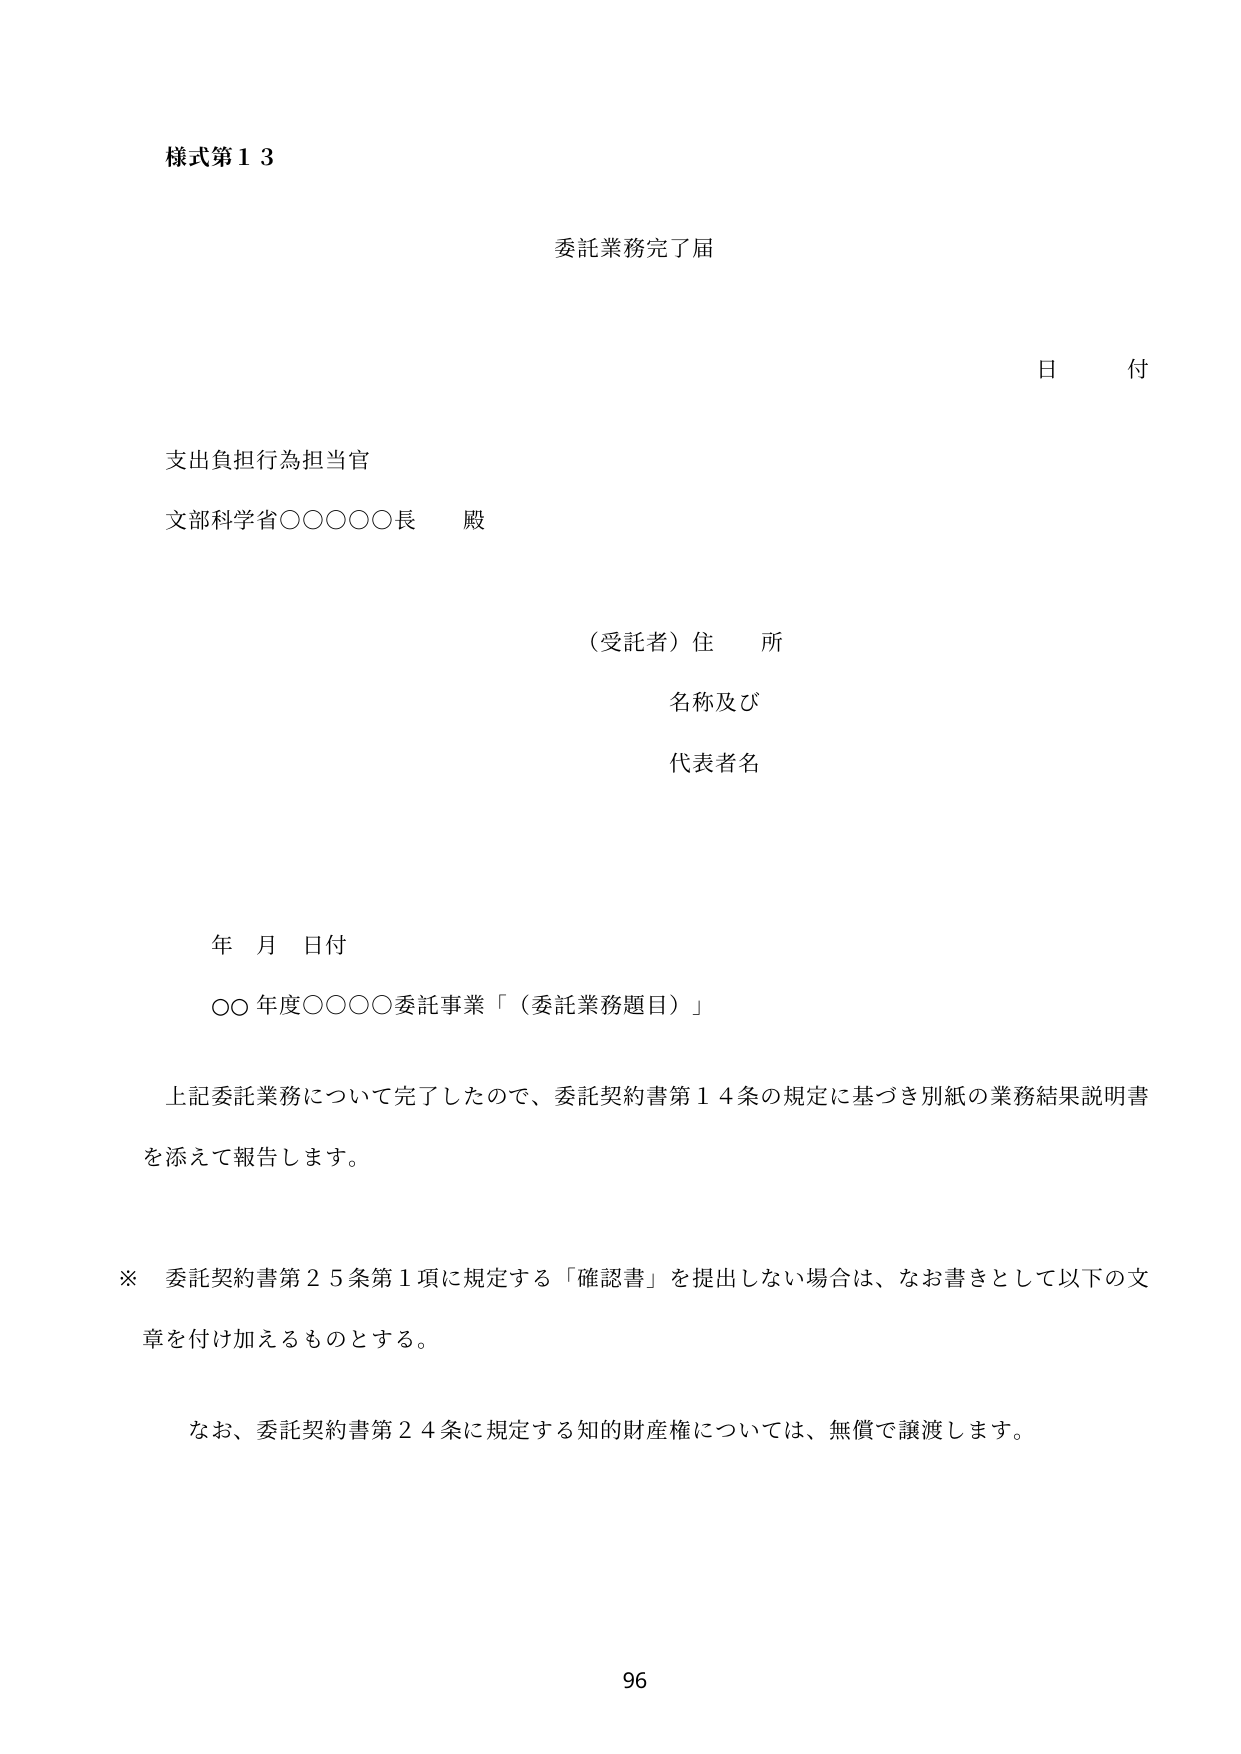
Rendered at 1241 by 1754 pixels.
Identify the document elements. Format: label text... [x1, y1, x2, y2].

text 委託業務完了届 [119, 216, 1150, 277]
text 支出負担行為担当官 [119, 428, 1150, 489]
text ○○年度○○○○委託事業「（委託業務題目）」 [119, 974, 1150, 1034]
text 様式第１３ [119, 125, 1150, 186]
text 文部科学省○○○○○長 殿 [119, 489, 1150, 549]
text （受託者）住 所 [119, 610, 1150, 671]
text なお、委託契約書第２４条に規定する知的財産権については、無償で譲渡します。 [119, 1398, 1150, 1459]
text 日 付 [119, 337, 1150, 398]
text 上記委託業務について完了したので、委託契約書第１４条の規定に基づき別紙の業務結果説明書を添えて報告します。 [119, 1065, 1150, 1186]
text 代表者名 [119, 731, 1150, 792]
text 年 月 日付 [119, 913, 1150, 974]
text ※ 委託契約書第２５条第１項に規定する「確認書」を提出しない場合は、なお書きとして以下の文章を付け加えるものとする。 [119, 1247, 1150, 1368]
text 名称及び [119, 671, 1150, 731]
